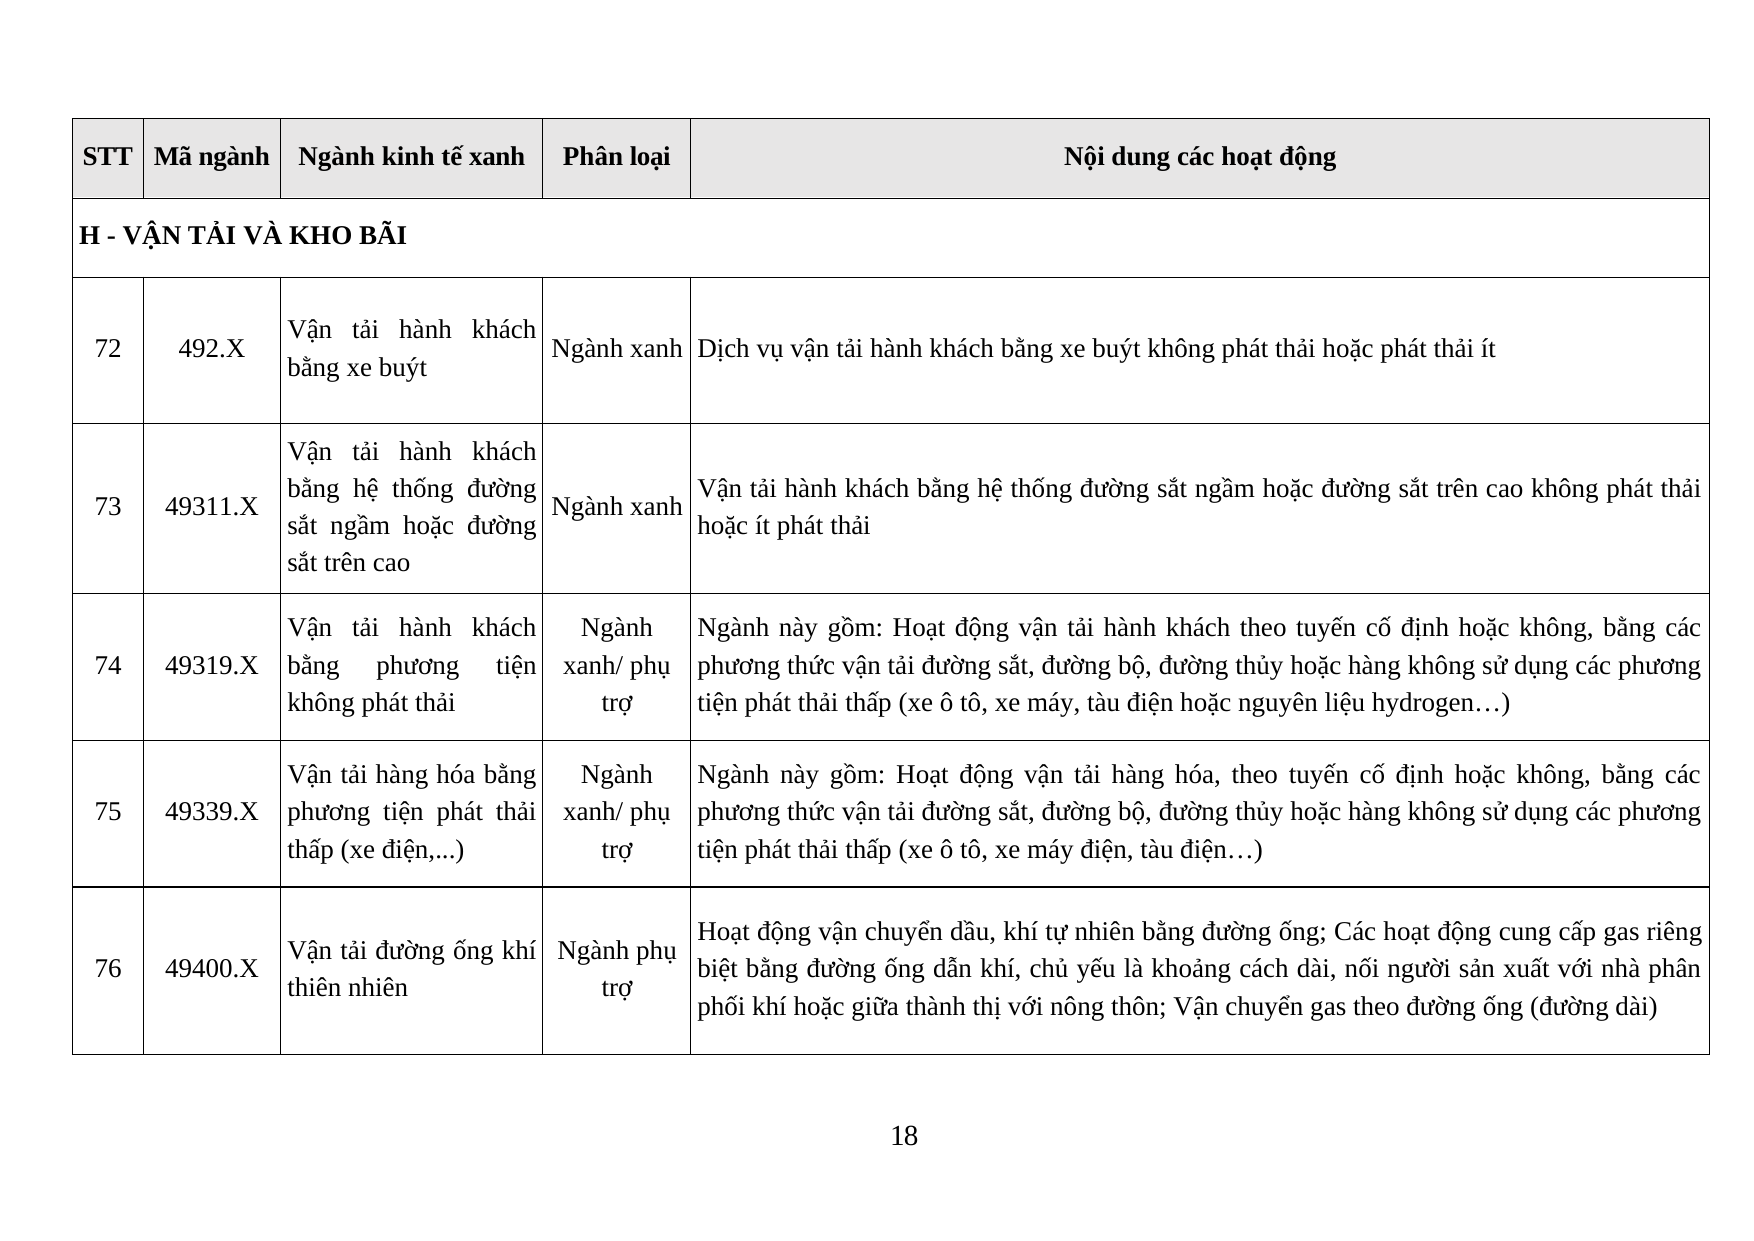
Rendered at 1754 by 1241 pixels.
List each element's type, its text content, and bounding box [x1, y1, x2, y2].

table_header Ngành kinh tế xanh [281, 119, 542, 197]
table_cell 75 [73, 741, 143, 886]
table_cell Vận tải hàng hóa bằng phương tiện phát thải thấp (xe điện,...) [281, 741, 542, 886]
table_cell Ngành phụ trợ [543, 888, 690, 1054]
table_cell Vận tải hành khách bằng hệ thống đường sắt ngầm hoặc đường sắt trên cao [281, 424, 542, 593]
table_cell Ngành xanh [543, 424, 690, 593]
table_cell 49400.X [144, 888, 280, 1054]
table_cell Hoạt động vận chuyển dầu, khí tự nhiên bằng đường ống; Các hoạt động cung cấp gas riêng biệt bằng đường ống dẫn khí, chủ yếu là khoảng cách dài, nối người sản xuất với nhà phân phối khí hoặc giữa thành thị với nông thôn; Vận chuyển gas theo đường ống (đường dài) [691, 888, 1709, 1054]
table_header Phân loại [543, 119, 690, 197]
table_cell Vận tải hành khách bằng xe buýt [281, 278, 542, 423]
table_header Mã ngành [144, 119, 280, 197]
table_cell Ngành xanh [543, 278, 690, 423]
table_cell Ngành xanh/ phụ trợ [543, 594, 690, 740]
table_cell Ngành này gồm: Hoạt động vận tải hành khách theo tuyến cố định hoặc không, bằng các phương thức vận tải đường sắt, đường bộ, đường thủy hoặc hàng không sử dụng các phương tiện phát thải thấp (xe ô tô, xe máy, tàu điện hoặc nguyên liệu hydrogen…) [691, 594, 1709, 740]
table_cell 72 [73, 278, 143, 423]
table_cell Ngành xanh/ phụ trợ [543, 741, 690, 886]
table_cell Ngành này gồm: Hoạt động vận tải hàng hóa, theo tuyến cố định hoặc không, bằng các phương thức vận tải đường sắt, đường bộ, đường thủy hoặc hàng không sử dụng các phương tiện phát thải thấp (xe ô tô, xe máy điện, tàu điện…) [691, 741, 1709, 886]
table_cell Vận tải hành khách bằng phương tiện không phát thải [281, 594, 542, 740]
table_cell 74 [73, 594, 143, 740]
table_header STT [73, 119, 143, 197]
table_cell H - VẬN TẢI VÀ KHO BÃI [73, 199, 1709, 277]
table_cell 49311.X [144, 424, 280, 593]
table_cell 49339.X [144, 741, 280, 886]
table_cell Vận tải hành khách bằng hệ thống đường sắt ngầm hoặc đường sắt trên cao không phát thải hoặc ít phát thải [691, 424, 1709, 593]
table_cell 49319.X [144, 594, 280, 740]
table_cell 73 [73, 424, 143, 593]
table_cell 76 [73, 888, 143, 1054]
table_cell Vận tải đường ống khí thiên nhiên [281, 888, 542, 1054]
table_cell Dịch vụ vận tải hành khách bằng xe buýt không phát thải hoặc phát thải ít [691, 278, 1709, 423]
table_header Nội dung các hoạt động [691, 119, 1709, 197]
table_cell 492.X [144, 278, 280, 423]
